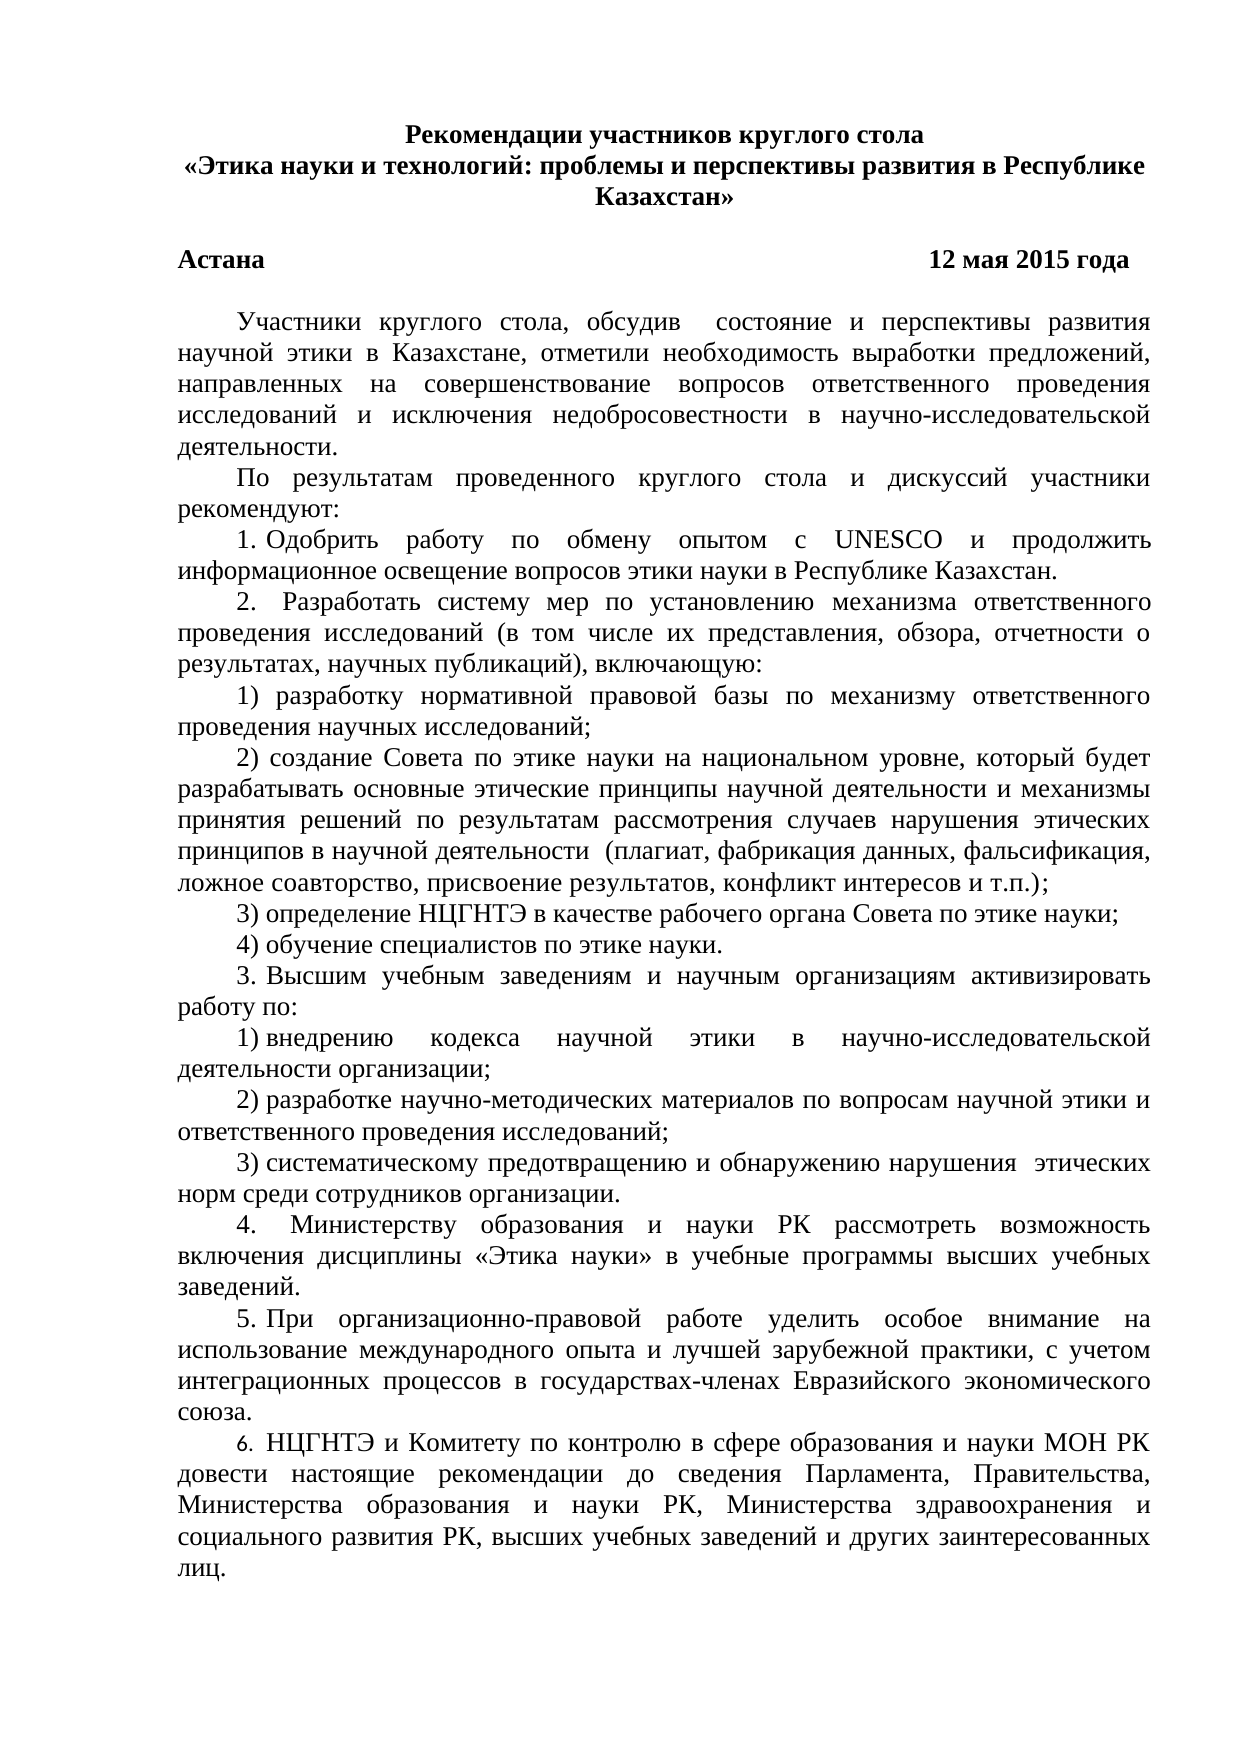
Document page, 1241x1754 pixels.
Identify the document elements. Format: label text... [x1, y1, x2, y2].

text По результатам проведенного круглого стола и дискуссий участники рекомендуют: [177, 461, 1152, 523]
list Одобрить работу по обмену опытом с UNESCO и продолжить информационное освещение вопросов этики науки в Республике Казахстан. [177, 523, 1152, 585]
list Высшим учебным заведениям и научным организациям активизировать работу по: [177, 959, 1152, 1021]
list НЦГНТЭ и Комитету по контролю в сфере образования и науки МОН РК довести настоящие рекомендации до сведения Парламента, Правительства, Министерства образования и науки РК, Министерства здравоохранения и социального развития РК, высших учебных заведений и других заинтересованных лиц. [177, 1426, 1152, 1582]
list 1) разработку нормативной правовой базы по механизму ответственного проведения научных исследований; [177, 679, 1152, 741]
list Разработать систему мер по установлению механизма ответственного проведения исследований (в том числе их представления, обзора, отчетности о результатах, научных публикаций), включающую: [177, 585, 1152, 679]
text Астана 12 мая 2015 года [177, 243, 1152, 274]
text «Этика науки и технологий: проблемы и перспективы развития в Республике Казахстан» [177, 149, 1152, 212]
list Министерству образования и науки РК рассмотреть возможность включения дисциплины «Этика науки» в учебные программы высших учебных заведений. [177, 1208, 1152, 1302]
list внедрению кодекса научной этики в научно-исследовательской деятельности организации; [177, 1021, 1152, 1084]
text 3) определение НЦГНТЭ в качестве рабочего органа Совета по этике науки; [177, 897, 1152, 928]
list 2) создание Совета по этике науки на национальном уровне, который будет разрабатывать основные этические принципы научной деятельности и механизмы принятия решений по результатам рассмотрения случаев нарушения этических принципов в научной деятельности (плагиат, фабрикация данных, фальсификация, ложное соавторство, присвоение результатов, конфликт интересов и т.п.); [177, 741, 1152, 897]
list разработке научно-методических материалов по вопросам научной этики и ответственного проведения исследований; [177, 1084, 1152, 1146]
text Рекомендации участников круглого стола [177, 118, 1152, 149]
text 4) обучение специалистов по этике науки. [177, 928, 1152, 959]
list систематическому предотвращению и обнаружению нарушения этических норм среди сотрудников организации. [177, 1146, 1152, 1208]
text Участники круглого стола, обсудив состояние и перспективы развития научной этики в Казахстане, отметили необходимость выработки предложений, направленных на совершенствование вопросов ответственного проведения исследований и исключения недобросовестности в научно-исследовательской деятельности. [177, 305, 1152, 461]
list При организационно-правовой работе уделить особое внимание на использование международного опыта и лучшей зарубежной практики, с учетом интеграционных процессов в государствах-членах Евразийского экономического союза. [177, 1302, 1152, 1426]
